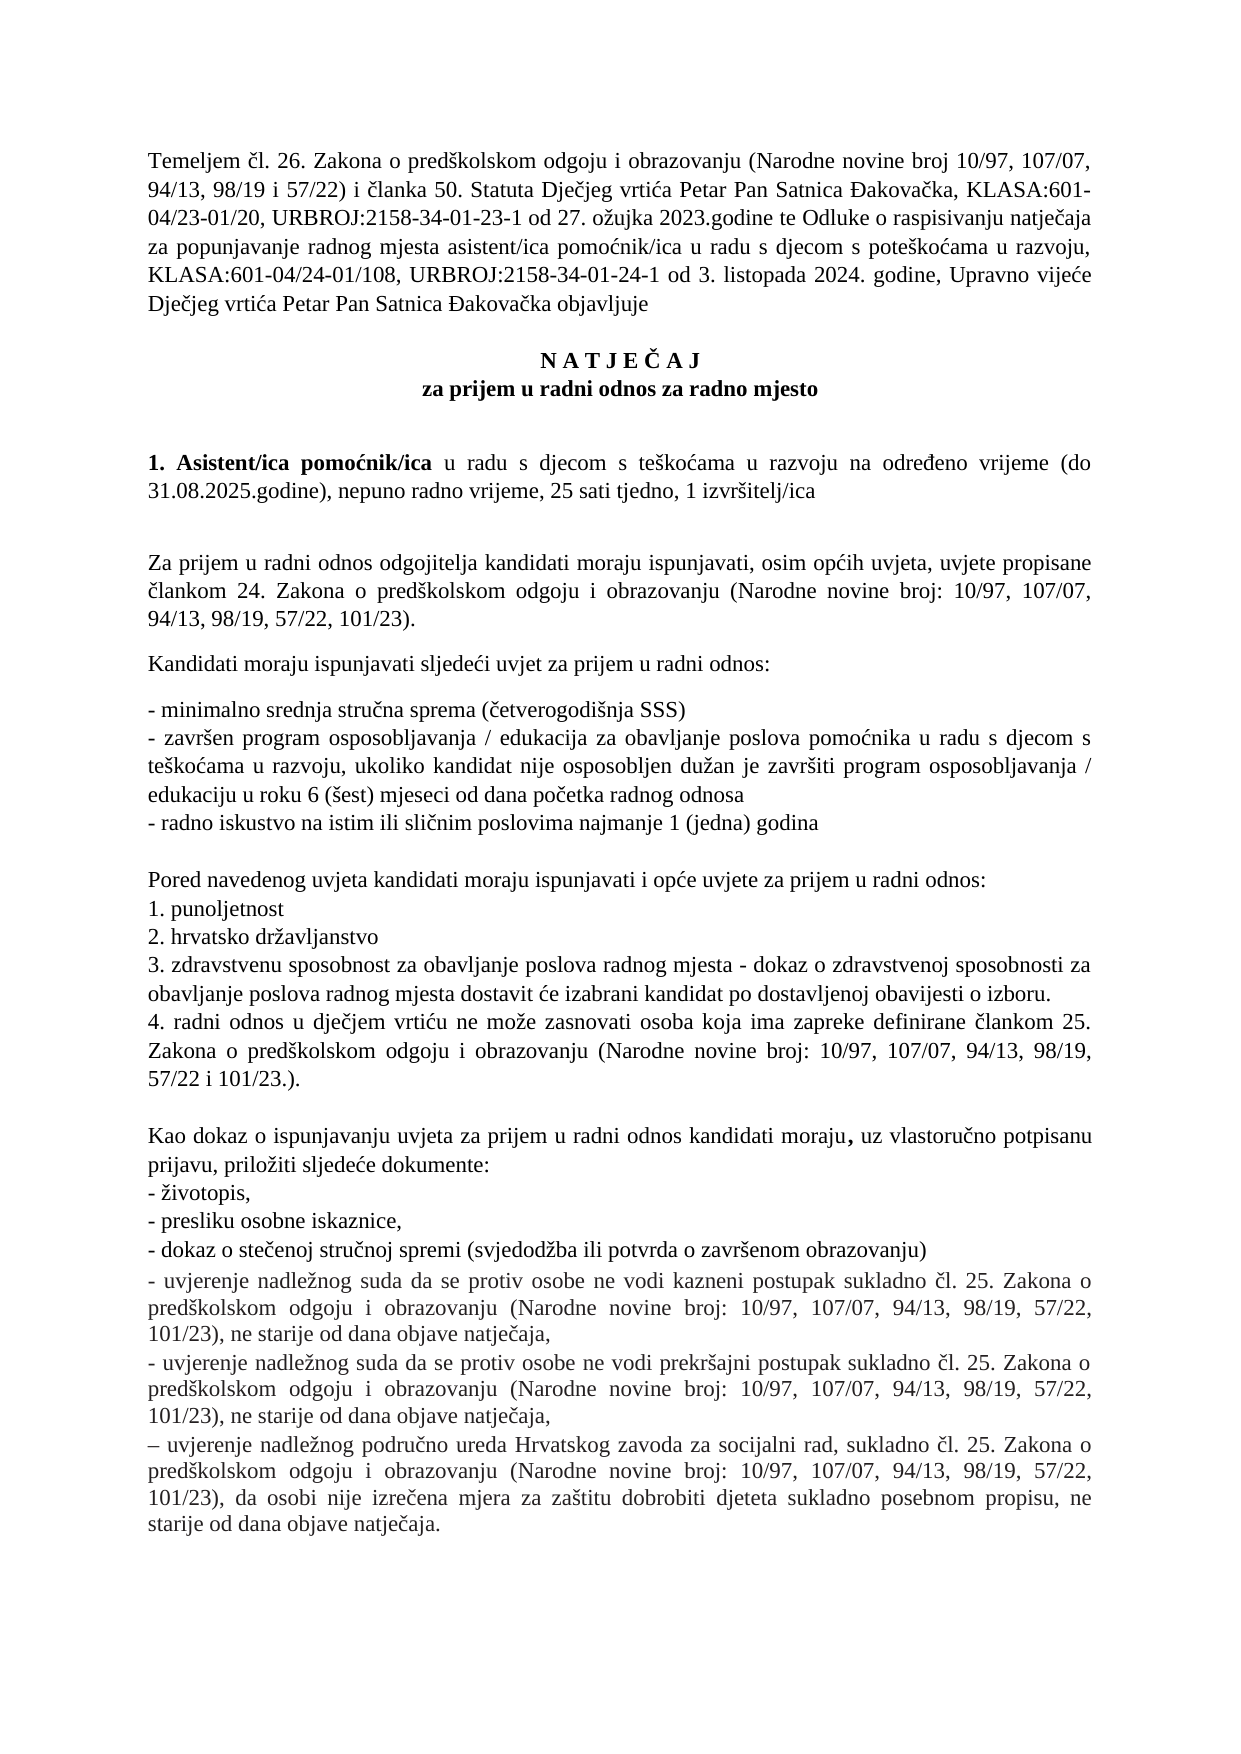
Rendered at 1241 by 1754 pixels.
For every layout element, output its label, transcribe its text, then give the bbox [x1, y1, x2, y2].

text Kao dokaz o ispunjavanju uvjeta za prijem u radni odnos kandidati moraju, uz vlastoručno potpisanu prijavu, priložiti sljedeće dokumente: [148, 1122, 1093, 1177]
text – uvjerenje nadležnog područno ureda Hrvatskog zavoda za socijalni rad, sukladno čl. 25. Zakona o predškolskom odgoju i obrazovanju (Narodne novine broj: 10/97, 107/07, 94/13, 98/19, 57/22, 101/23), da osobi nije izrečena mjera za zaštitu dobrobiti djeteta sukladno posebnom propisu, ne starije od dana objave natječaja. [148, 1431, 1093, 1536]
text 3. zdravstvenu sposobnost za obavljanje poslova radnog mjesta - dokaz o zdravstvenoj sposobnosti za obavljanje poslova radnog mjesta dostavit će izabrani kandidat po dostavljenoj obavijesti o izboru. [148, 952, 1093, 1006]
text 4. radni odnos u dječjem vrtiću ne može zasnovati osoba koja ima zapreke definirane člankom 25. Zakona o predškolskom odgoju i obrazovanju (Narodne novine broj: 10/97, 107/07, 94/13, 98/19, 57/22 i 101/23.). [148, 1008, 1093, 1092]
text Temeljem čl. 26. Zakona o predškolskom odgoju i obrazovanju (Narodne novine broj 10/97, 107/07, 94/13, 98/19 i 57/22) i članka 50. Statuta Dječjeg vrtića Petar Pan Satnica Đakovačka, KLASA:601-04/23-01/20, URBROJ:2158-34-01-23-1 od 27. ožujka 2023.godine te Odluke o raspisivanju natječaja za popunjavanje radnog mjesta asistent/ica pomoćnik/ica u radu s djecom s poteškoćama u razvoju, KLASA:601-04/24-01/108, URBROJ:2158-34-01-24-1 od 3. listopada 2024. godine, Upravno vijeće Dječjeg vrtića Petar Pan Satnica Đakovačka objavljuje [148, 148, 1093, 316]
text 1. Asistent/ica pomoćnik/ica u radu s djecom s teškoćama u razvoju na određeno vrijeme (do 31.08.2025.godine), nepuno radno vrijeme, 25 sati tjedno, 1 izvršitelj/ica [148, 449, 1093, 503]
text - minimalno srednja stručna sprema (četverogodišnja SSS) [148, 696, 1093, 722]
text - životopis, [148, 1179, 1093, 1205]
text - dokaz o stečenoj stručnoj spremi (svjedodžba ili potvrda o završenom obrazovanju) [148, 1236, 1093, 1262]
text za prijem u radni odnos za radno mjesto [148, 375, 1093, 401]
text - uvjerenje nadležnog suda da se protiv osobe ne vodi prekršajni postupak sukladno čl. 25. Zakona o predškolskom odgoju i obrazovanju (Narodne novine broj: 10/97, 107/07, 94/13, 98/19, 57/22, 101/23), ne starije od dana objave natječaja, [148, 1349, 1093, 1428]
text Pored navedenog uvjeta kandidati moraju ispunjavati i opće uvjete za prijem u radni odnos: [148, 866, 1093, 893]
text - uvjerenje nadležnog suda da se protiv osobe ne vodi kazneni postupak sukladno čl. 25. Zakona o predškolskom odgoju i obrazovanju (Narodne novine broj: 10/97, 107/07, 94/13, 98/19, 57/22, 101/23), ne starije od dana objave natječaja, [148, 1267, 1093, 1346]
text Kandidati moraju ispunjavati sljedeći uvjet za prijem u radni odnos: [148, 651, 1093, 677]
text N A T J E Č A J [148, 347, 1093, 373]
text - radno iskustvo na istim ili sličnim poslovima najmanje 1 (jedna) godina [148, 809, 1093, 836]
text - presliku osobne iskaznice, [148, 1207, 1093, 1234]
text Za prijem u radni odnos odgojitelja kandidati moraju ispunjavati, osim općih uvjeta, uvjete propisane člankom 24. Zakona o predškolskom odgoju i obrazovanju (Narodne novine broj: 10/97, 107/07, 94/13, 98/19, 57/22, 101/23). [148, 548, 1093, 632]
text 2. hrvatsko državljanstvo [148, 923, 1093, 949]
text 1. punoljetnost [148, 895, 1093, 921]
text - završen program osposobljavanja / edukacija za obavljanje poslova pomoćnika u radu s djecom s teškoćama u razvoju, ukoliko kandidat nije osposobljen dužan je završiti program osposobljavanja / edukaciju u roku 6 (šest) mjeseci od dana početka radnog odnosa [148, 724, 1093, 807]
